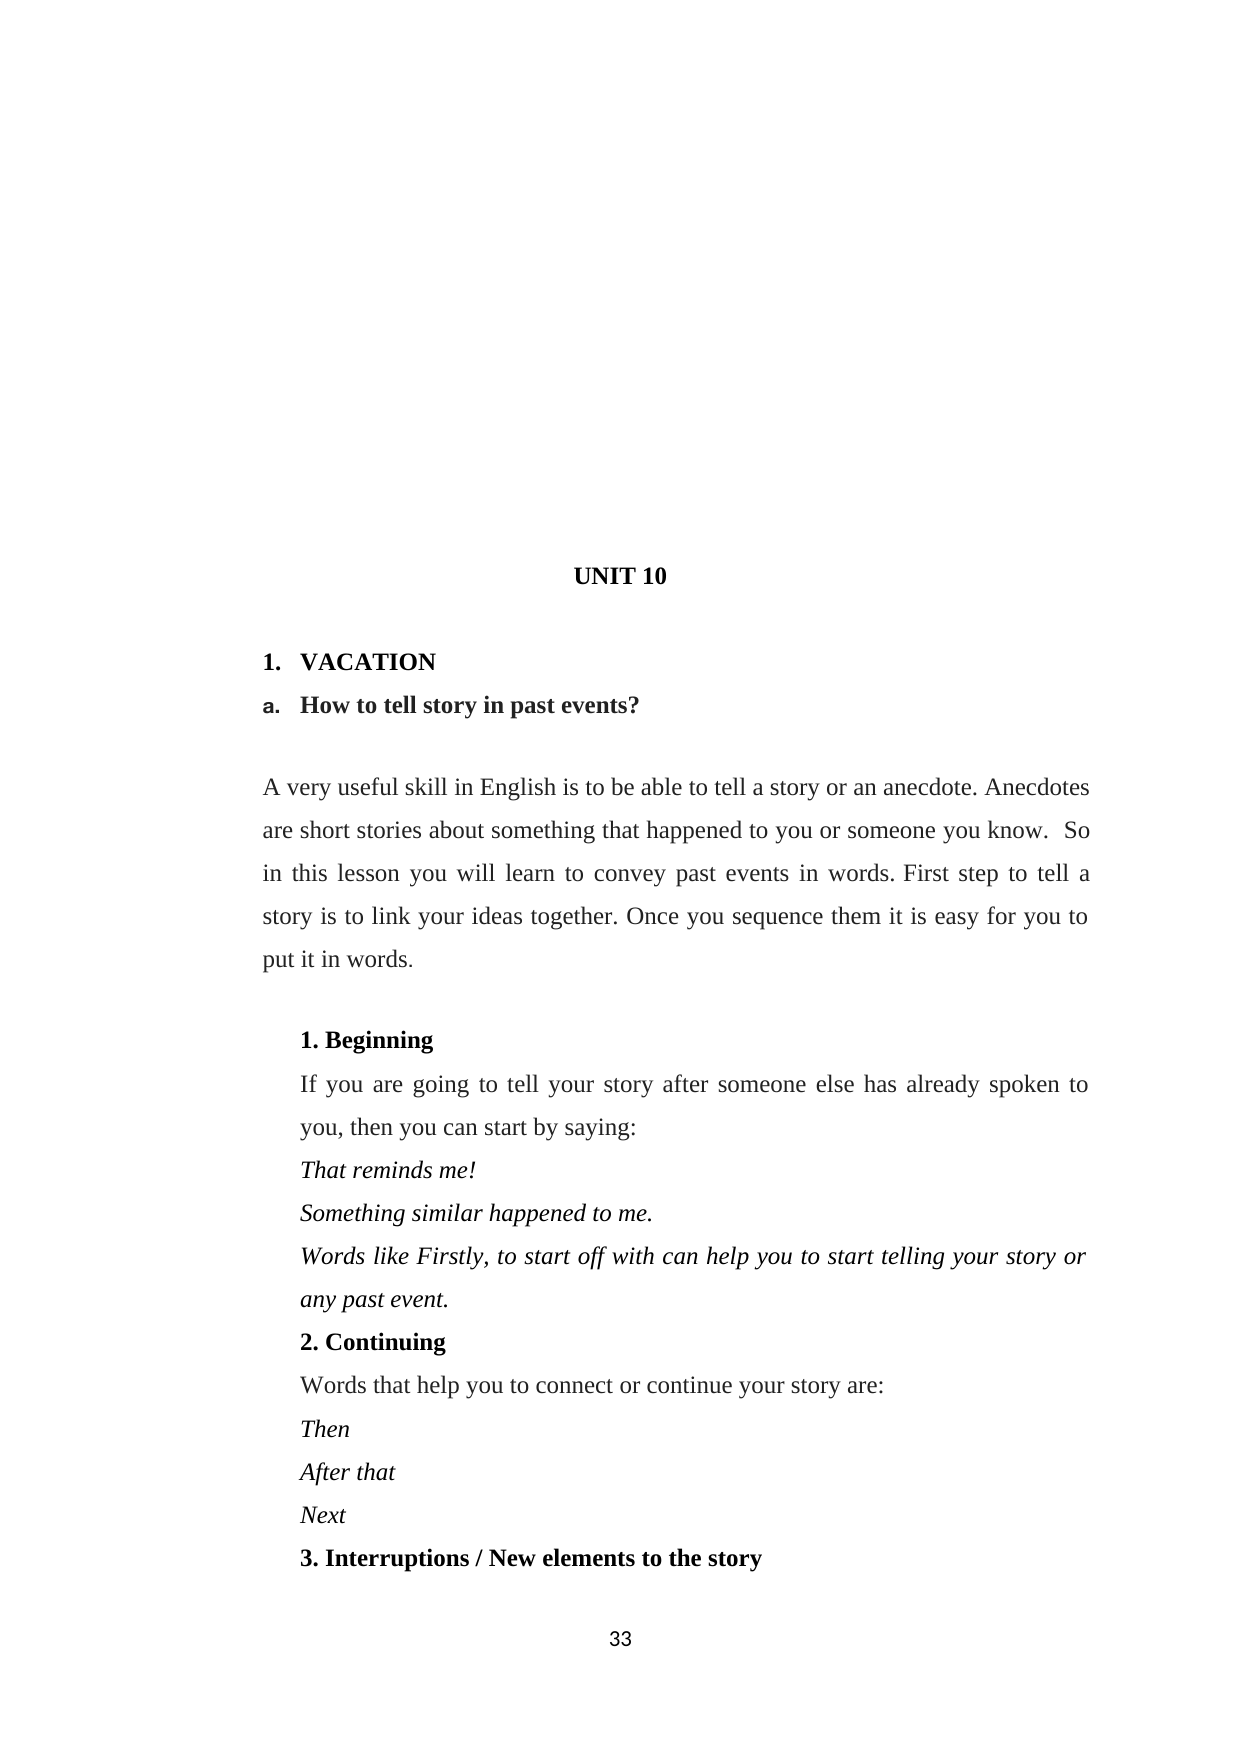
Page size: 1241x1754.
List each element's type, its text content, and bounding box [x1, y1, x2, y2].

text That reminds me! [300, 1155, 1090, 1184]
list How to tell story in past events? [262, 690, 1090, 720]
text After that [300, 1457, 1090, 1486]
text A very useful skill in English is to be able to tell a story or an anecdote. Anecdotes are short stories about something that happened to you or someone you know. So in this lesson you will learn to convey past events in words. First step to tell a story is to link your ideas together. Once you sequence them it is easy for you to put it in words. [262, 772, 1090, 973]
list VACATION [262, 647, 1090, 676]
text Words that help you to connect or continue your story are: [300, 1371, 1090, 1399]
text Something similar happened to me. [300, 1198, 1090, 1227]
text Words like Firstly, to start off with can help you to start telling your story or any past event. [300, 1241, 1090, 1313]
text If you are going to tell your story after someone else has already spoken to you, then you can start by saying: [300, 1069, 1090, 1141]
text UNIT 10 [150, 561, 1090, 590]
text 1. Beginning [300, 1026, 1090, 1054]
text Next [300, 1500, 1090, 1529]
text 3. Interruptions / New elements to the story [300, 1543, 1090, 1572]
text Then [300, 1414, 1090, 1442]
text 2. Continuing [300, 1327, 1090, 1356]
